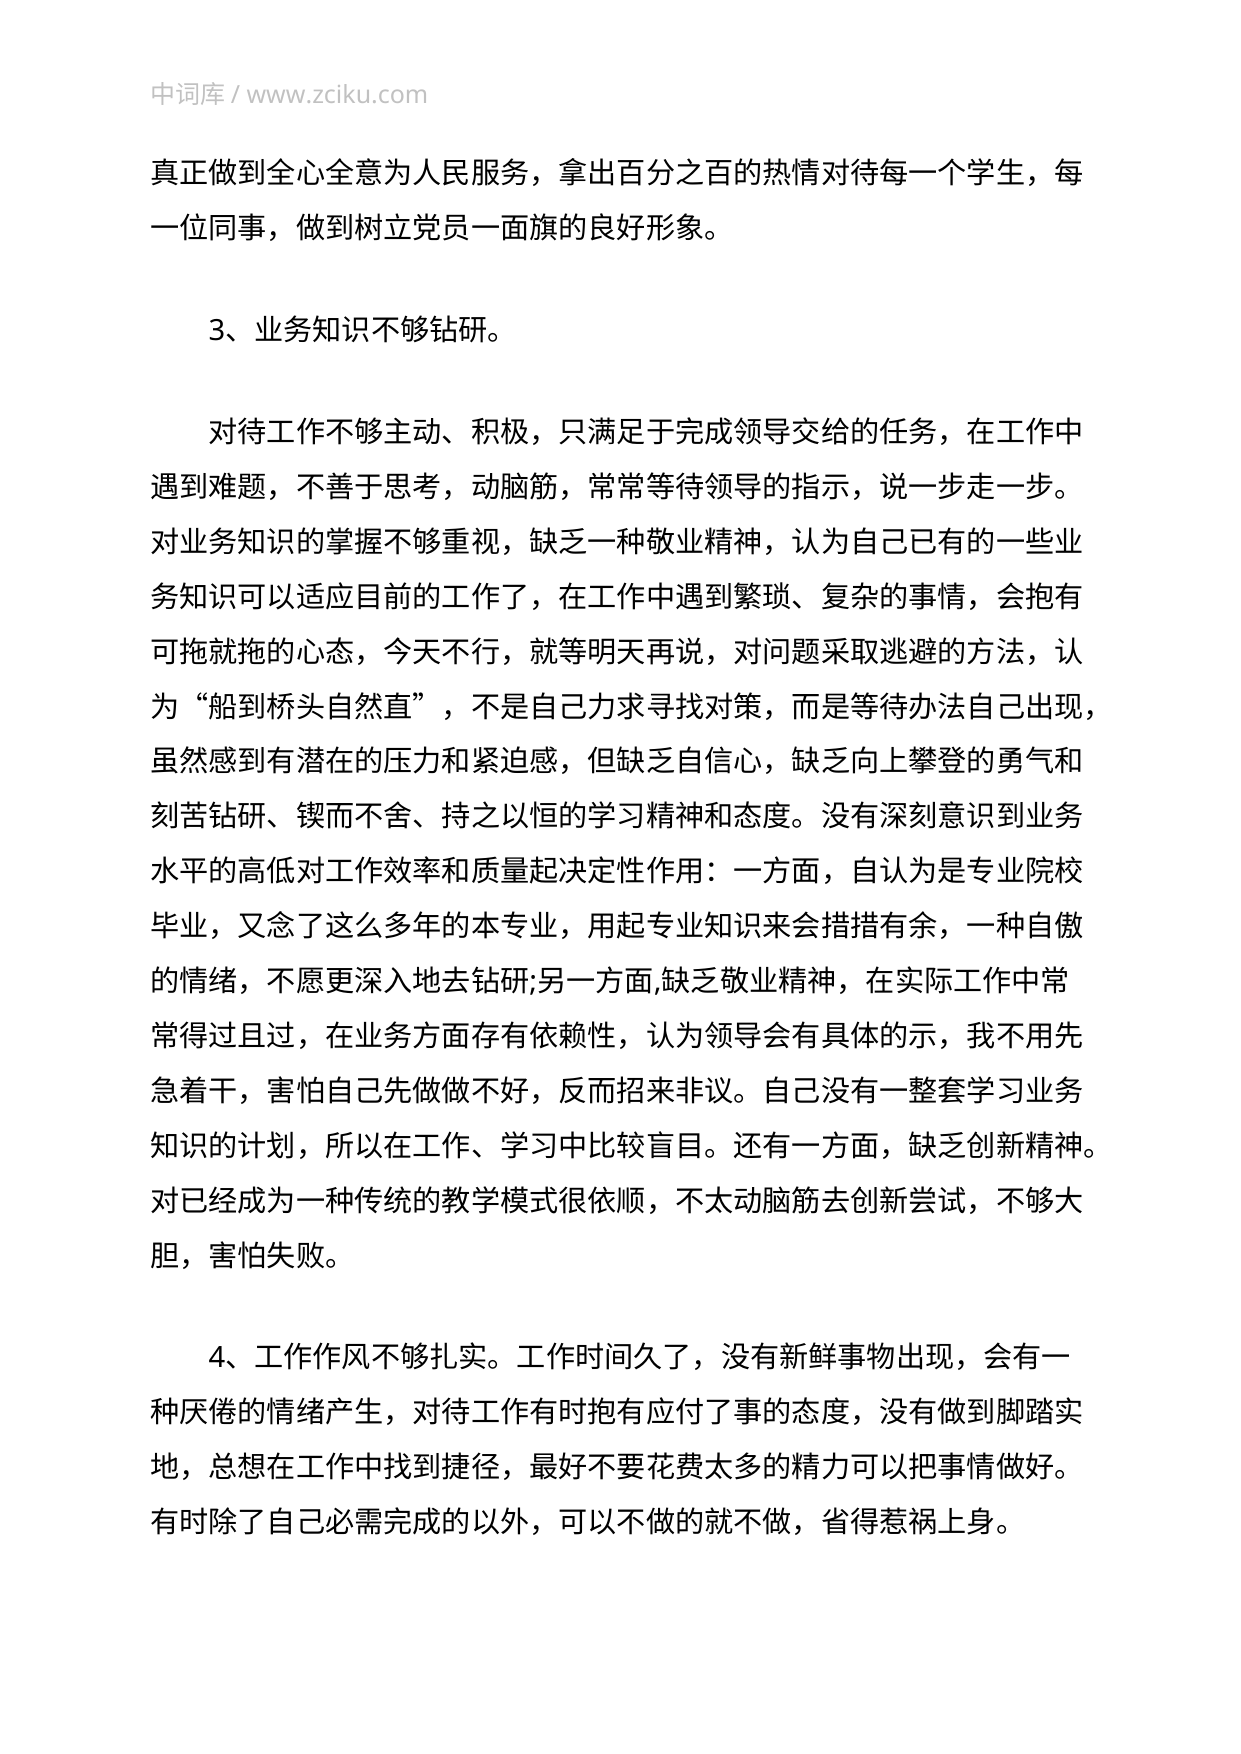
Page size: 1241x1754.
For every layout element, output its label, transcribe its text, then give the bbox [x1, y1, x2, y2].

text 对待工作不够主动、积极，只满足于完成领导交给的任务，在工作中遇到难题，不善于思考，动脑筋，常常等待领导的指示，说一步走一步。对业务知识的掌握不够重视，缺乏一种敬业精神，认为自己已有的一些业务知识可以适应目前的工作了，在工作中遇到繁琐、复杂的事情，会抱有可拖就拖的心态，今天不行，就等明天再说，对问题采取逃避的方法，认为“船到桥头自然直”，不是自己力求寻找对策，而是等待办法自己出现，虽然感到有潜在的压力和紧迫感，但缺乏自信心，缺乏向上攀登的勇气和刻苦钻研、锲而不舍、持之以恒的学习精神和态度。没有深刻意识到业务水平的高低对工作效率和质量起决定性作用：一方面，自认为是专业院校毕业，又念了这么多年的本专业，用起专业知识来会措措有余，一种自傲的情绪，不愿更深入地去钻研;另一方面,缺乏敬业精神，在实际工作中常常得过且过，在业务方面存有依赖性，认为领导会有具体的示，我不用先急着干，害怕自己先做做不好，反而招来非议。自己没有一整套学习业务知识的计划，所以在工作、学习中比较盲目。还有一方面，缺乏创新精神。对已经成为一种传统的教学模式很依顺，不太动脑筋去创新尝试，不够大胆，害怕失败。 [150, 409, 1090, 1274]
text 4、工作作风不够扎实。工作时间久了，没有新鲜事物出现，会有一种厌倦的情绪产生，对待工作有时抱有应付了事的态度，没有做到脚踏实地，总想在工作中找到捷径，最好不要花费太多的精力可以把事情做好。有时除了自己必需完成的以外，可以不做的就不做，省得惹祸上身。 [150, 1334, 1090, 1541]
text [150, 150, 1090, 247]
text 3、业务知识不够钻研。 [150, 307, 1090, 349]
